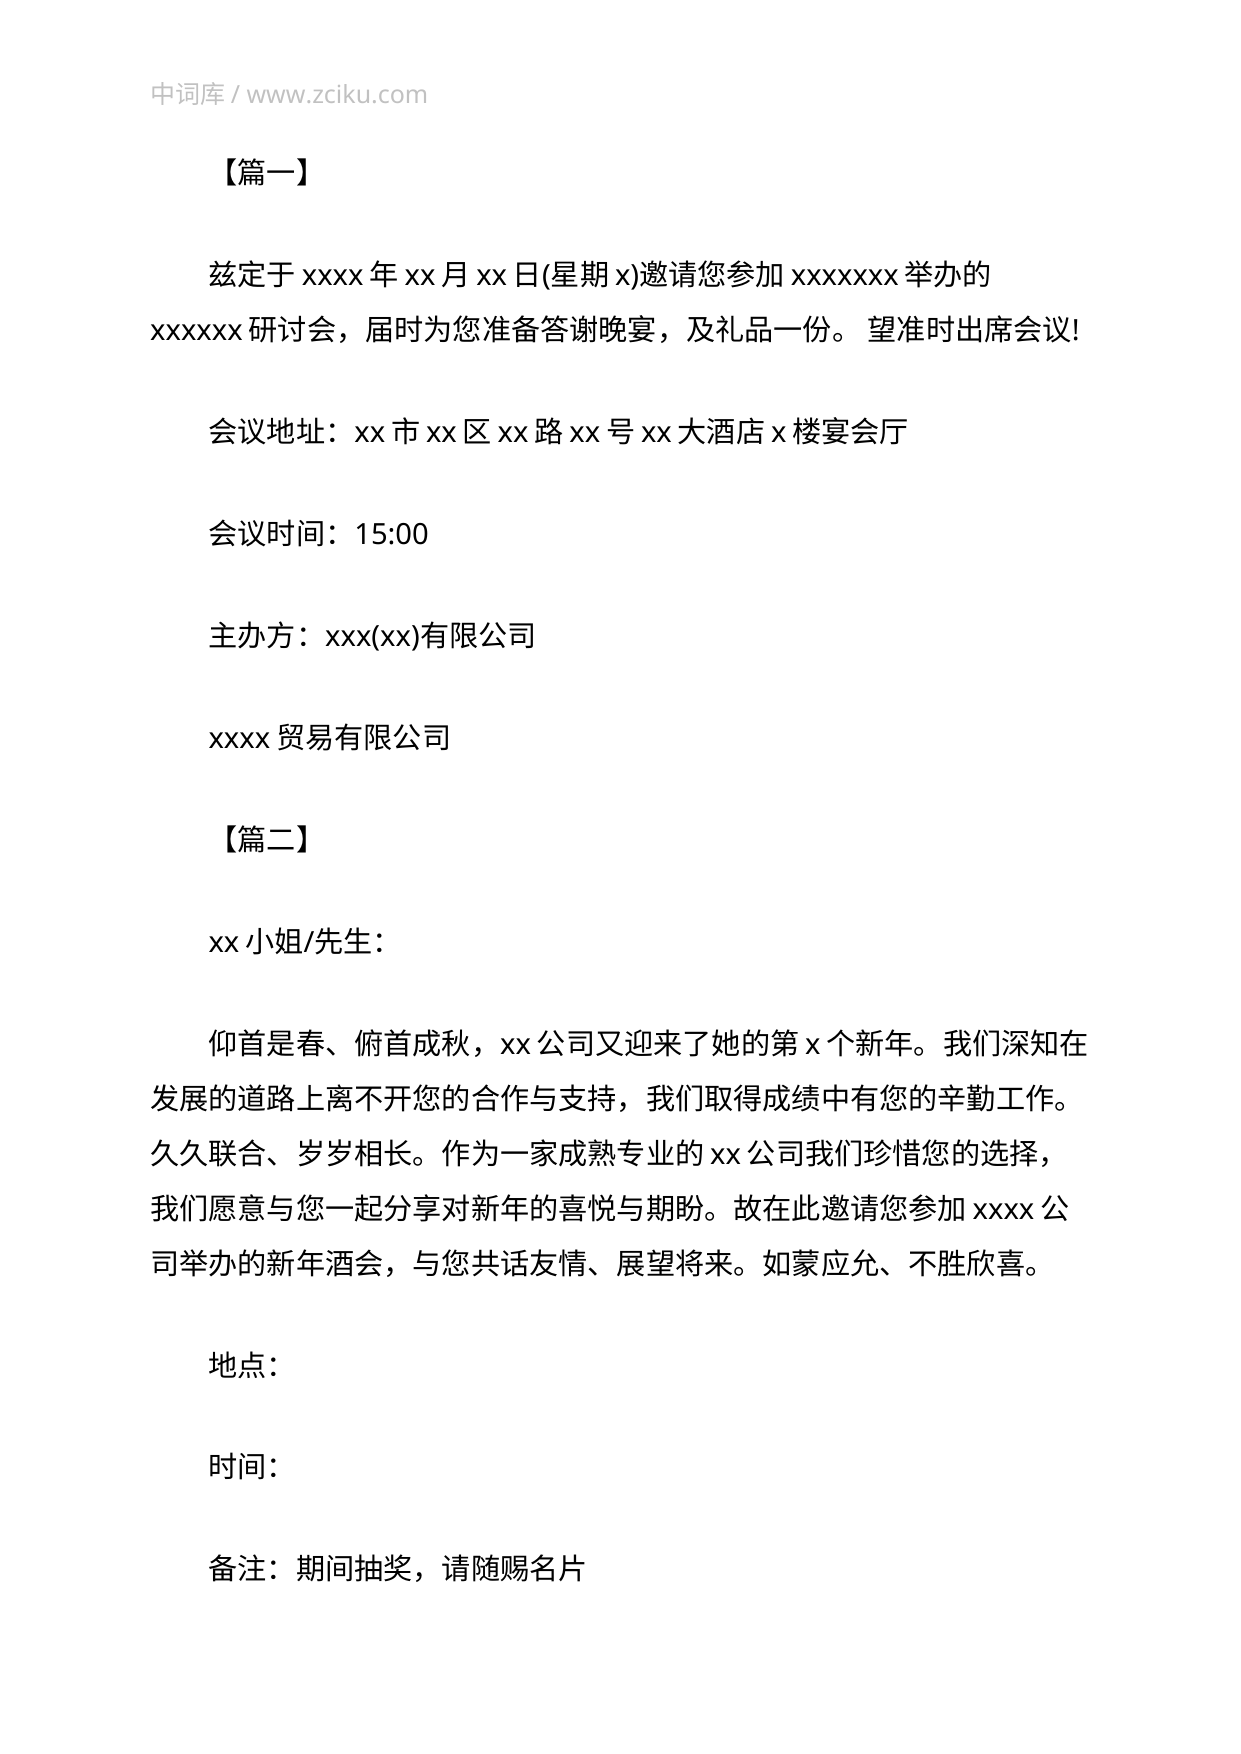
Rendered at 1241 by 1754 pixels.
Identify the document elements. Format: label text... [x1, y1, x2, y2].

text 备注：期间抽奖，请随赐名片 [150, 1546, 1090, 1588]
text 【篇二】 [150, 817, 1090, 859]
text 仰首是春、俯首成秋，xx公司又迎来了她的第x个新年。我们深知在发展的道路上离不开您的合作与支持，我们取得成绩中有您的辛勤工作。久久联合、岁岁相长。作为一家成熟专业的xx公司我们珍惜您的选择，我们愿意与您一起分享对新年的喜悦与期盼。故在此邀请您参加xxxx公司举办的新年酒会，与您共话友情、展望将来。如蒙应允、不胜欣喜。 [150, 1020, 1090, 1283]
text 会议地址：xx市xx区xx路xx号xx大酒店x楼宴会厅 [150, 409, 1090, 451]
text xx小姐/先生： [150, 918, 1090, 961]
text 会议时间：15:00 [150, 511, 1090, 553]
text 兹定于xxxx年xx月xx日(星期x)邀请您参加xxxxxxx举办的xxxxxx研讨会，届时为您准备答谢晚宴，及礼品一份。 望准时出席会议! [150, 252, 1090, 349]
text 地点： [150, 1342, 1090, 1384]
text xxxx贸易有限公司 [150, 715, 1090, 757]
text 时间： [150, 1444, 1090, 1486]
text 【篇一】 [150, 150, 1090, 192]
text 主办方：xxx(xx)有限公司 [150, 613, 1090, 655]
